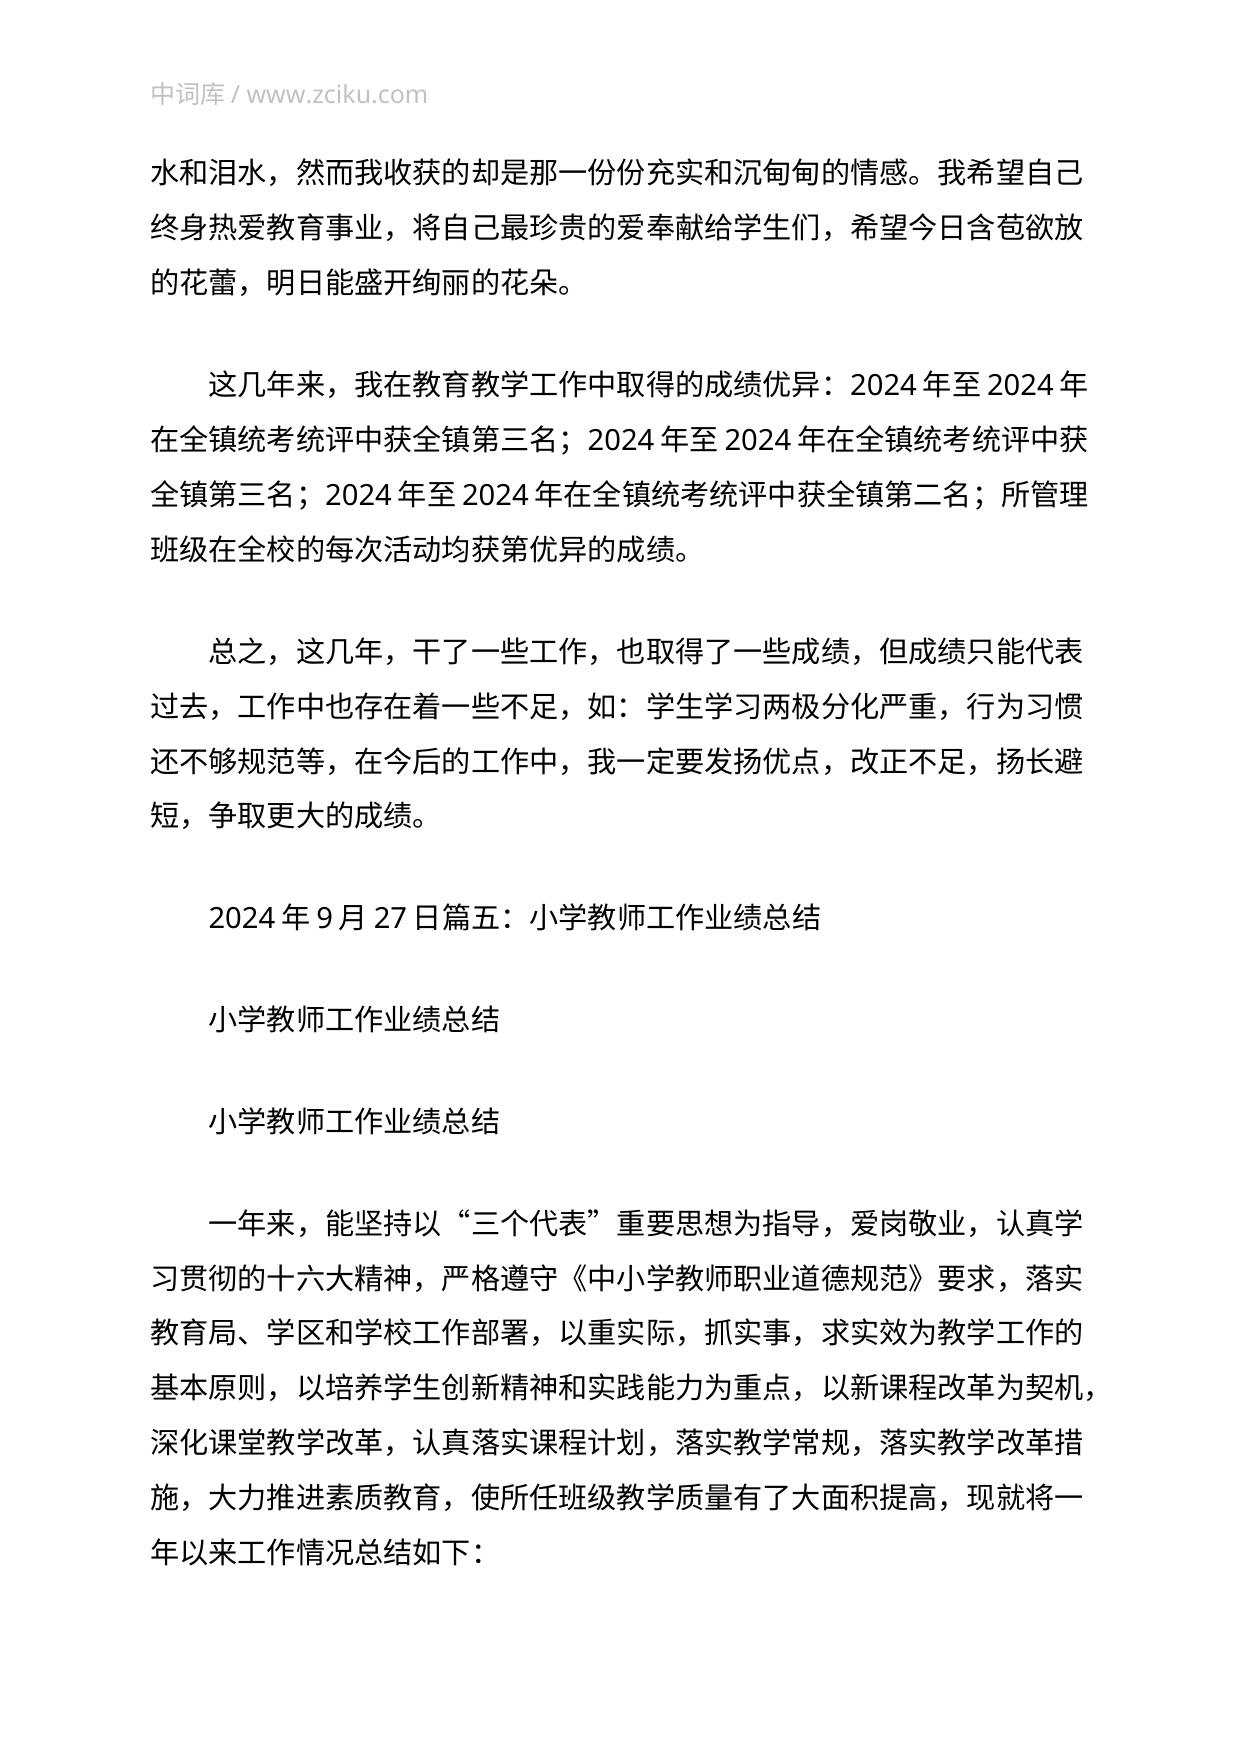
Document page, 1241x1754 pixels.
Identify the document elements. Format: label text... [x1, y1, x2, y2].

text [150, 150, 1090, 302]
text 小学教师工作业绩总结 [150, 1098, 1090, 1141]
text 一年来，能坚持以“三个代表”重要思想为指导，爱岗敬业，认真学习贯彻的十六大精神，严格遵守《中小学教师职业道德规范》要求，落实教育局、学区和学校工作部署，以重实际，抓实事，求实效为教学工作的基本原则，以培养学生创新精神和实践能力为重点，以新课程改革为契机，深化课堂教学改革，认真落实课程计划，落实教学常规，落实教学改革措施，大力推进素质教育，使所任班级教学质量有了大面积提高，现就将一年以来工作情况总结如下： [150, 1200, 1090, 1572]
text 这几年来，我在教育教学工作中取得的成绩优异：2024年至2024年在全镇统考统评中获全镇第三名；2024年至2024年在全镇统考统评中获全镇第三名；2024年至2024年在全镇统考统评中获全镇第二名；所管理班级在全校的每次活动均获第优异的成绩。 [150, 362, 1090, 569]
text 2024年9月27日篇五：小学教师工作业绩总结 [150, 895, 1090, 937]
text 小学教师工作业绩总结 [150, 997, 1090, 1039]
text 总之，这几年，干了一些工作，也取得了一些成绩，但成绩只能代表过去，工作中也存在着一些不足，如：学生学习两极分化严重，行为习惯还不够规范等，在今后的工作中，我一定要发扬优点，改正不足，扬长避短，争取更大的成绩。 [150, 628, 1090, 835]
